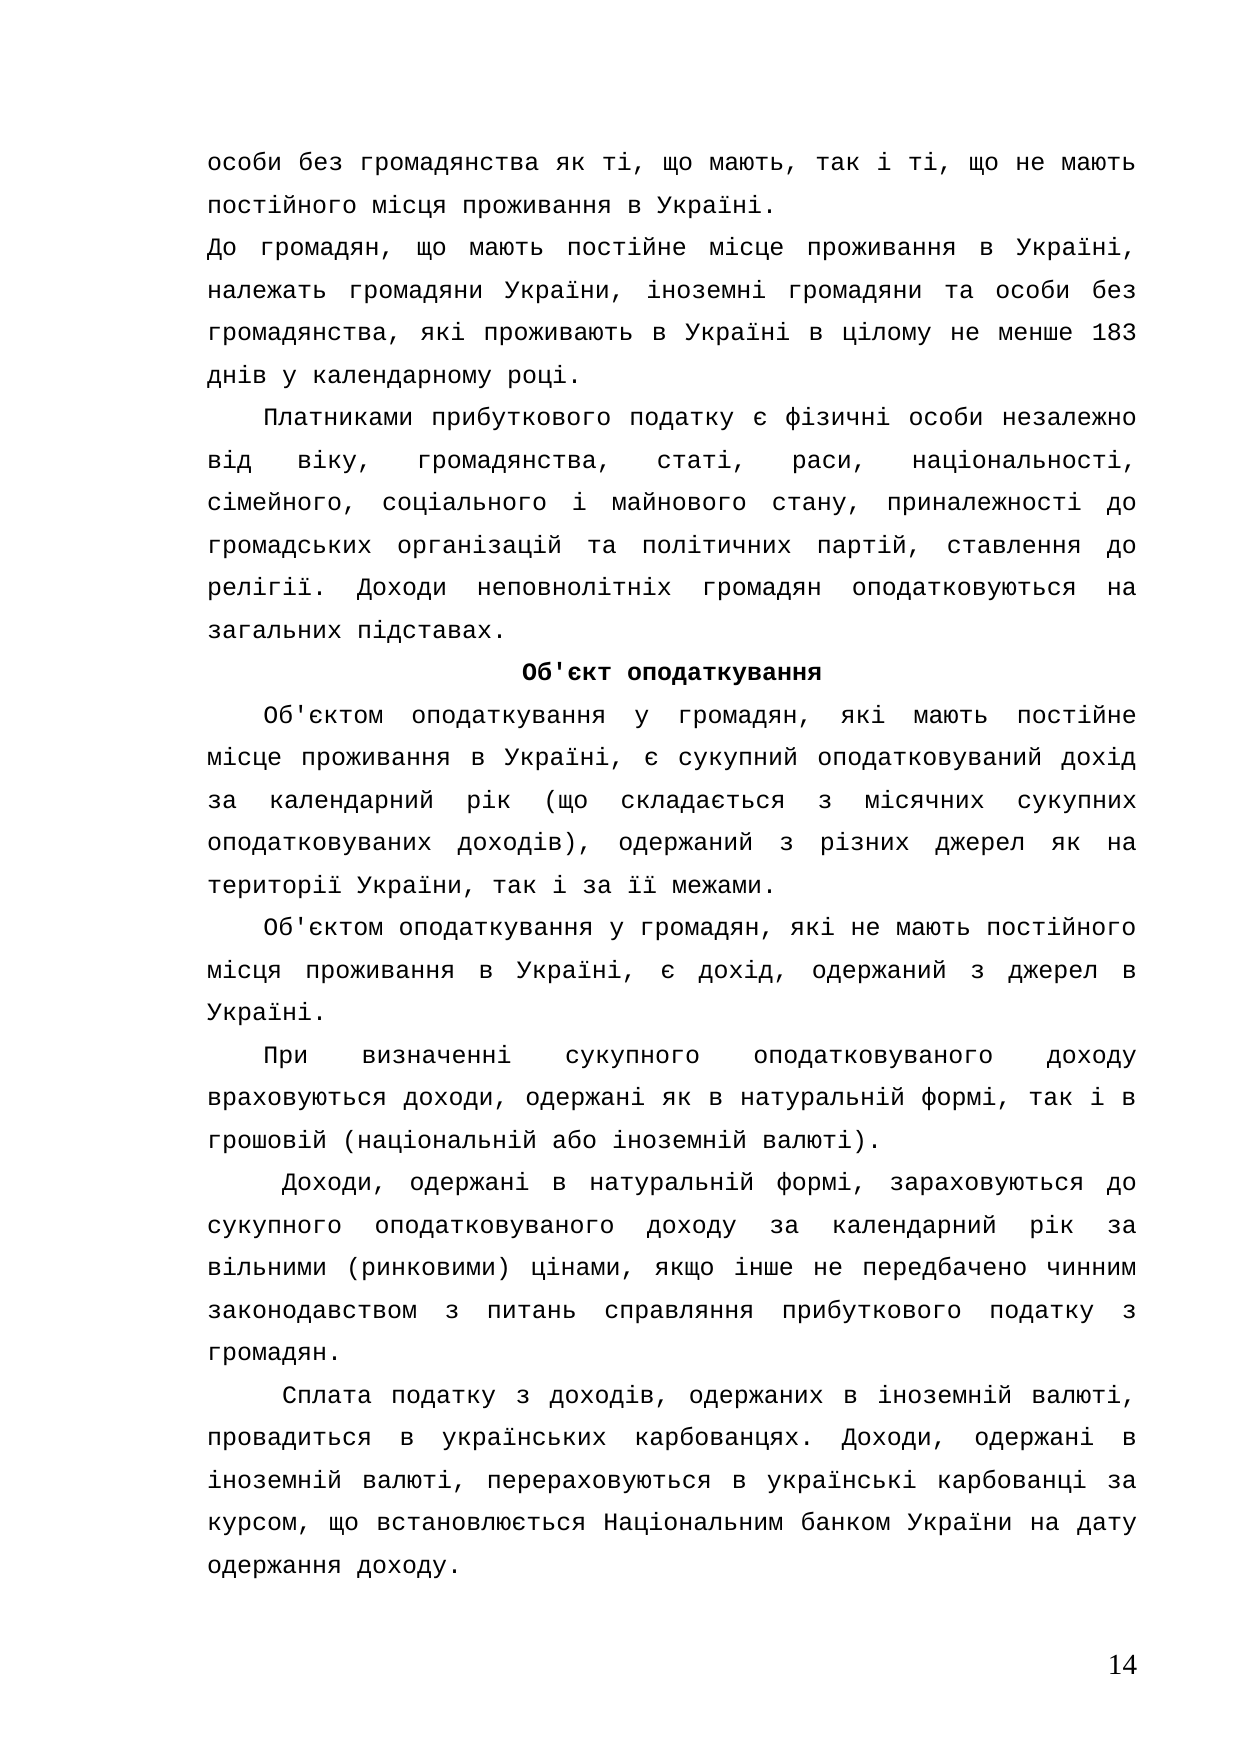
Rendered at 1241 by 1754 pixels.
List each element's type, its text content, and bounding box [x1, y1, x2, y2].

text Об'єктом оподаткування у громадян, які мають постійне місце проживання в Україні, є сукупний оподатковуваний дохід за календарний рік (що складається з місячних сукупних оподатковуваних доходів), одержаний з різних джерел як на території України, так i за її межами. [207, 702, 1137, 901]
text Об'єкт оподаткування [207, 660, 1137, 688]
text Доходи, одержані в натуральній формі, зараховуються до сукупного оподатковуваного доходу за календарний рік за вільними (ринковими) цінами, якщо інше не передбачено чинним законодавством з питань справляння прибуткового податку з громадян. [207, 1170, 1137, 1368]
text До громадян, що мають постійне місце проживання в Україні, належать громадяни України, іноземні громадяни та особи без громадянства, які проживають в Україні в цілому не менше 183 днів у календарному році. [207, 235, 1137, 391]
text Сплата податку з доходів, одержаних в іноземній валюті, провадиться в українських карбованцях. Доходи, одержані в іноземній валюті, перераховуються в українські карбованці за курсом, що встановлюється Національним банком України на дату одержання доходу. [207, 1382, 1137, 1581]
text Платниками прибуткового податку є фізичні особи незалежно від віку, громадянства, статі, раси, національності, сімейного, соціального i майнового стану, приналежності до громадських організацій та політичних партій, ставлення до релігії. Доходи неповнолітніх громадян оподатковуються на загальних підставах. [207, 405, 1137, 646]
text При визначенні сукупного оподатковуваного доходу враховуються доходи, одержані як в натуральній формі, так i в грошовій (національній або іноземній валюті). [207, 1042, 1137, 1156]
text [207, 150, 1137, 221]
text Об'єктом оподаткування у громадян, які не мають постійного місця проживання в Україні, є дохід, одержаний з джерел в Україні. [207, 915, 1137, 1028]
